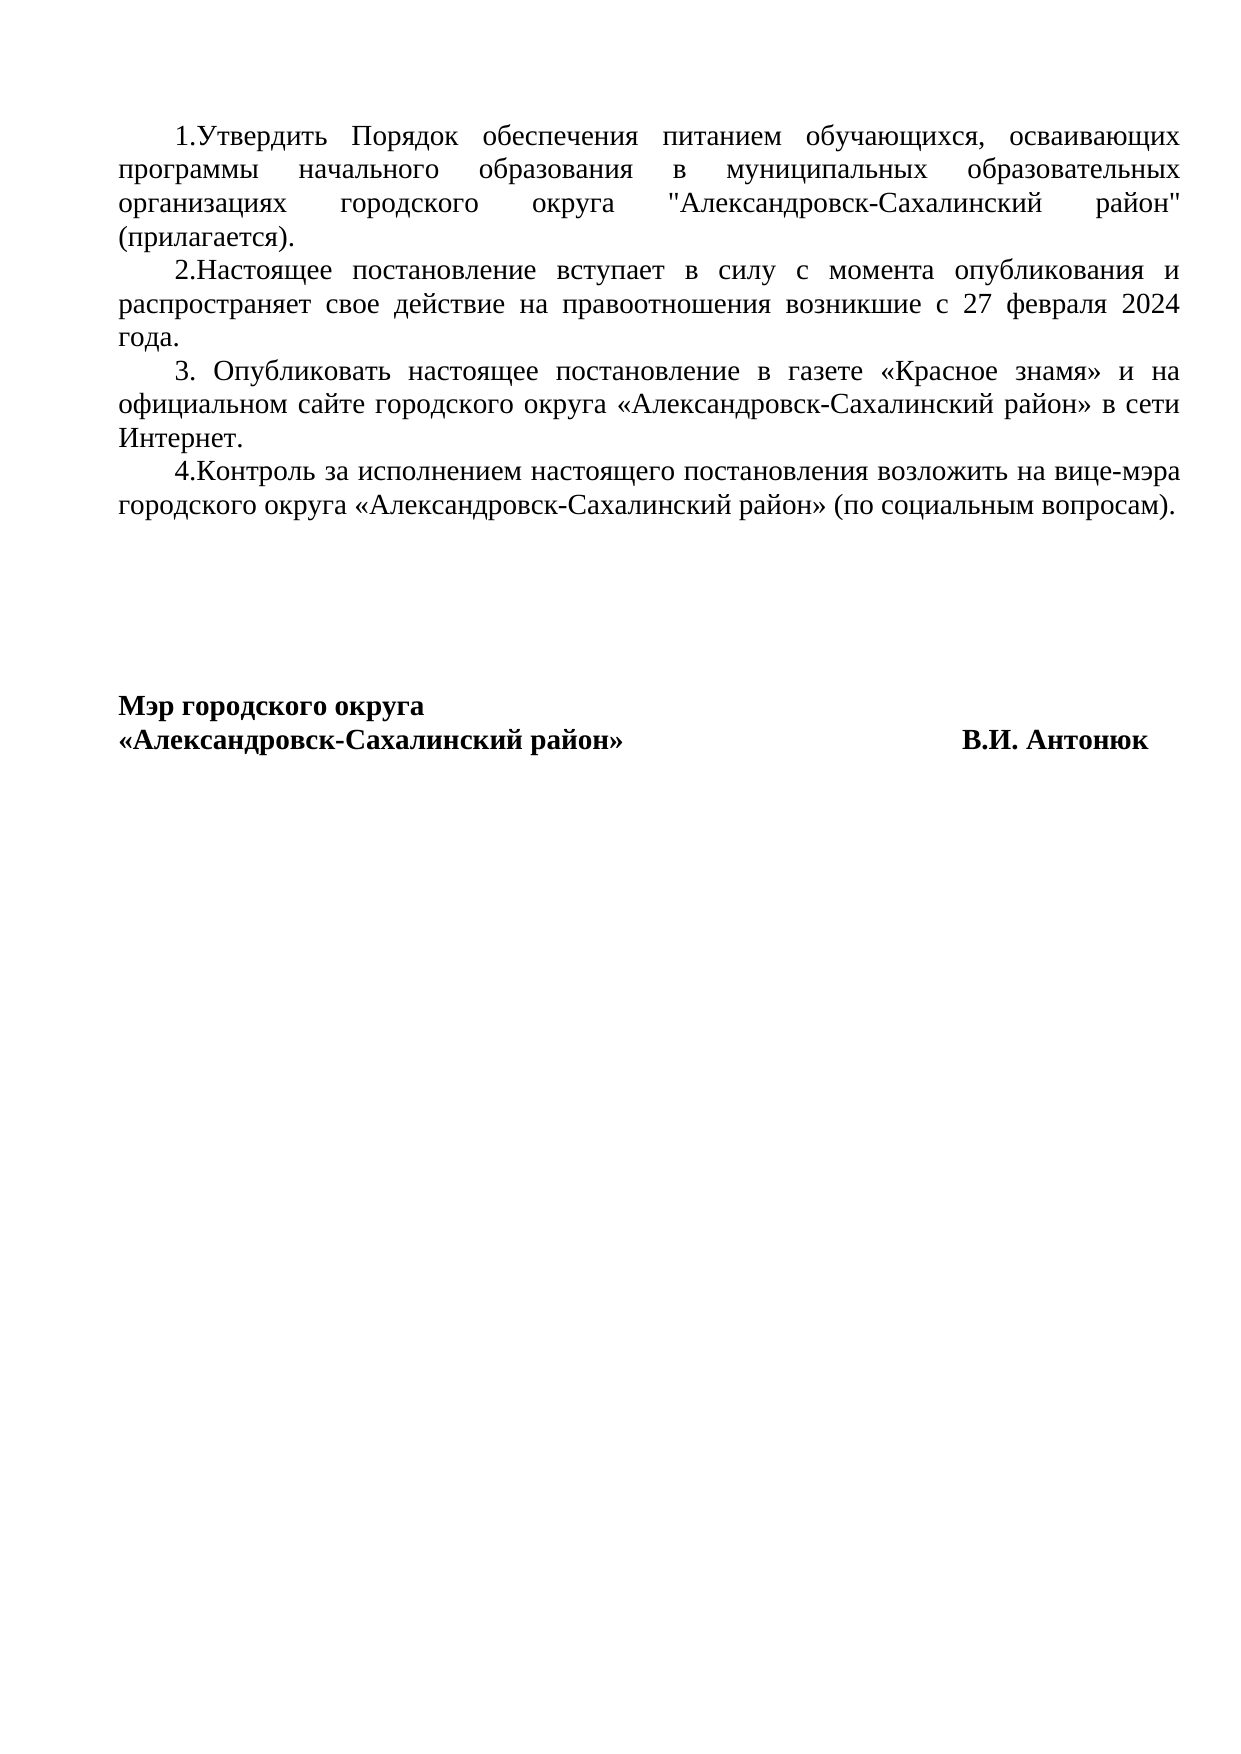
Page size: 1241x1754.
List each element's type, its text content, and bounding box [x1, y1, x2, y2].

table_header Мэр городского округа «Александровск-Сахалинский район» [118, 688, 661, 755]
table_header В.И. Антонюк [661, 688, 1159, 755]
text 4.Контроль за исполнением настоящего постановления возложить на вице-мэра городского округа «Александровск-Сахалинский район» (по социальным вопросам). [118, 453, 1181, 521]
text 1.Утвердить Порядок обеспечения питанием обучающихся, осваивающих программы начального образования в муниципальных образовательных организациях городского округа "Александровск-Сахалинский район" (прилагается). [118, 118, 1181, 252]
text 2.Настоящее постановление вступает в силу с момента опубликования и распространяет свое действие на правоотношения возникшие с 27 февраля 2024 года. [118, 252, 1181, 353]
text 3. Опубликовать настоящее постановление в газете «Красное знамя» и на официальном сайте городского округа «Александровск-Сахалинский район» в сети Интернет. [118, 353, 1181, 453]
